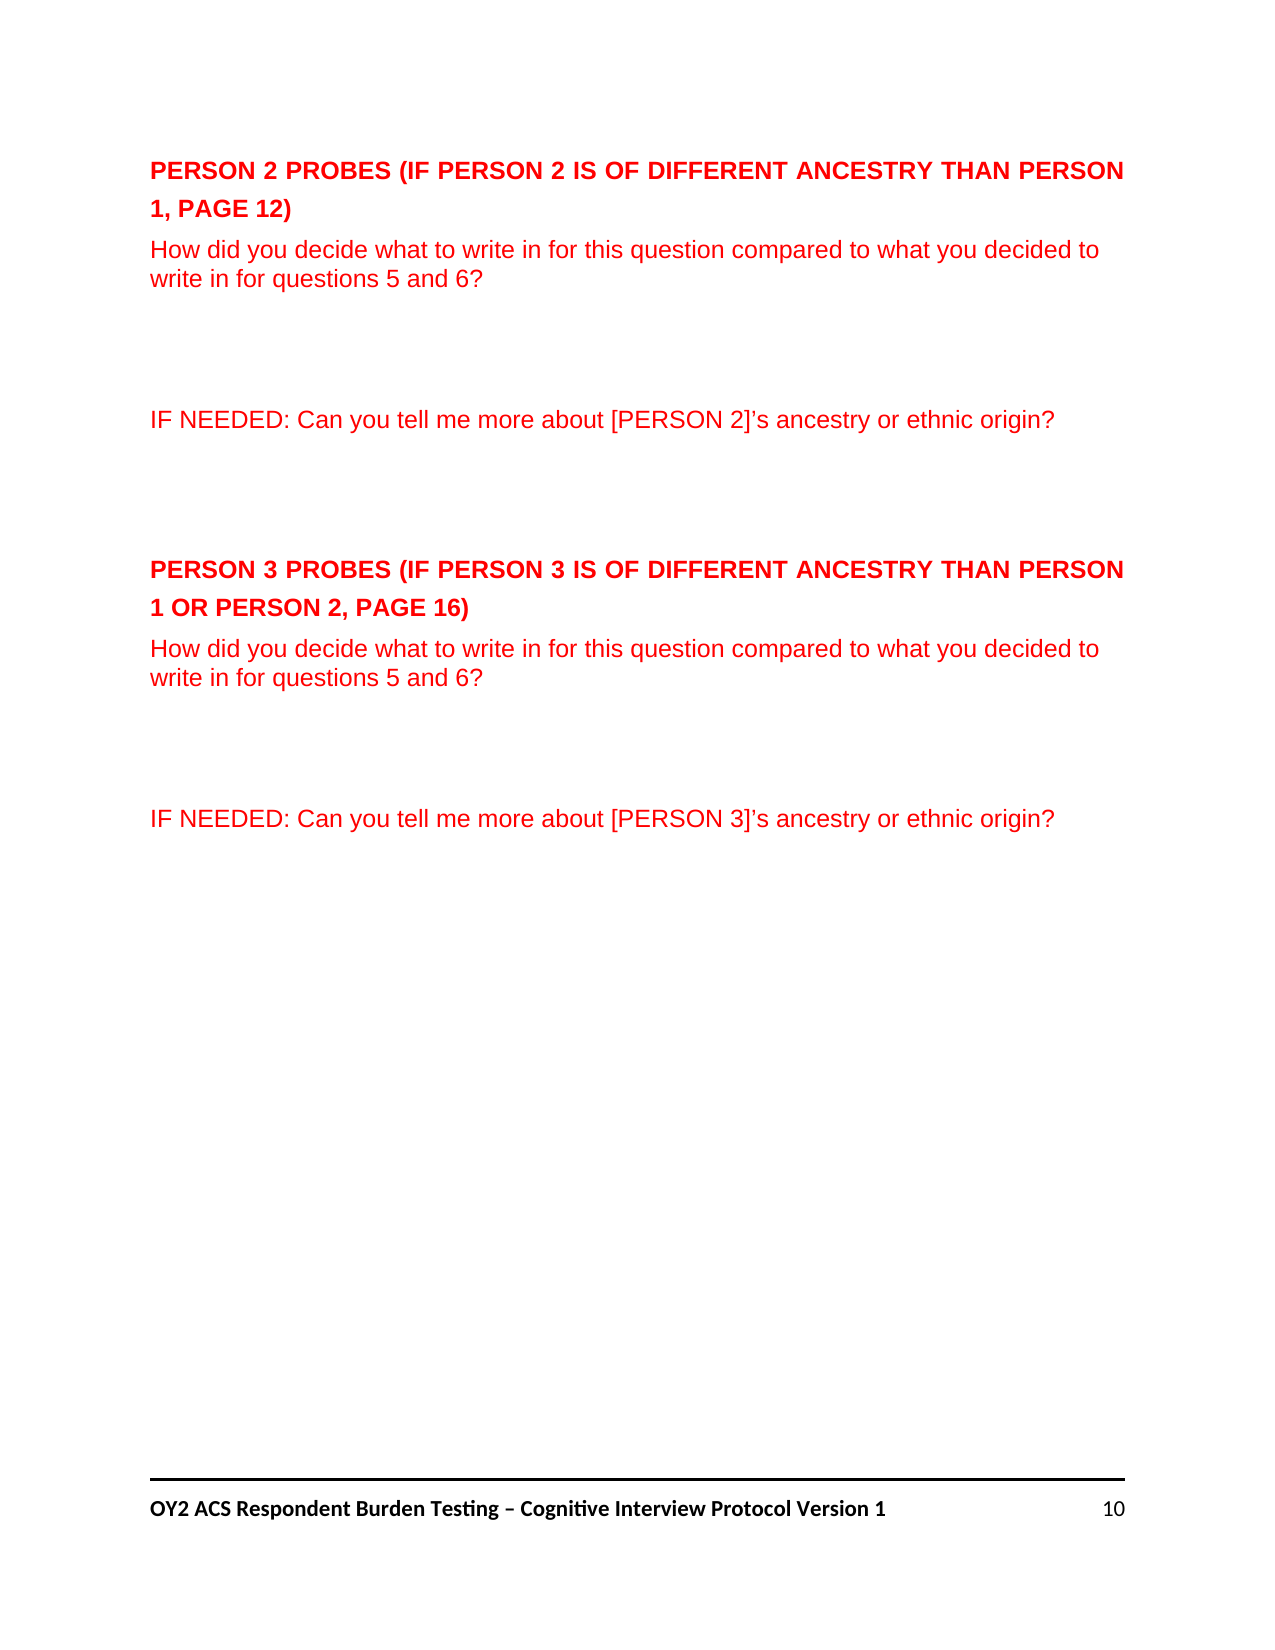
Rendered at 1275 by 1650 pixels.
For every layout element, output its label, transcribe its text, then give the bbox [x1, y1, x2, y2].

text IF NEEDED: Can you tell me more about [PERSON 2]’s ancestry or ethnic origin? [150, 405, 1125, 434]
text IF NEEDED: Can you tell me more about [PERSON 3]’s ancestry or ethnic origin? [150, 804, 1125, 832]
text PERSON 2 PROBES (IF PERSON 2 IS OF DIFFERENT ANCESTRY THAN PERSON 1, PAGE 12) [150, 147, 1125, 222]
text How did you decide what to write in for this question compared to what you decided to write in for questions 5 and 6? [150, 235, 1125, 292]
text How did you decide what to write in for this question compared to what you decided to write in for questions 5 and 6? [150, 634, 1125, 691]
text PERSON 3 PROBES (IF PERSON 3 IS OF DIFFERENT ANCESTRY THAN PERSON 1 OR PERSON 2, PAGE 16) [150, 546, 1125, 621]
